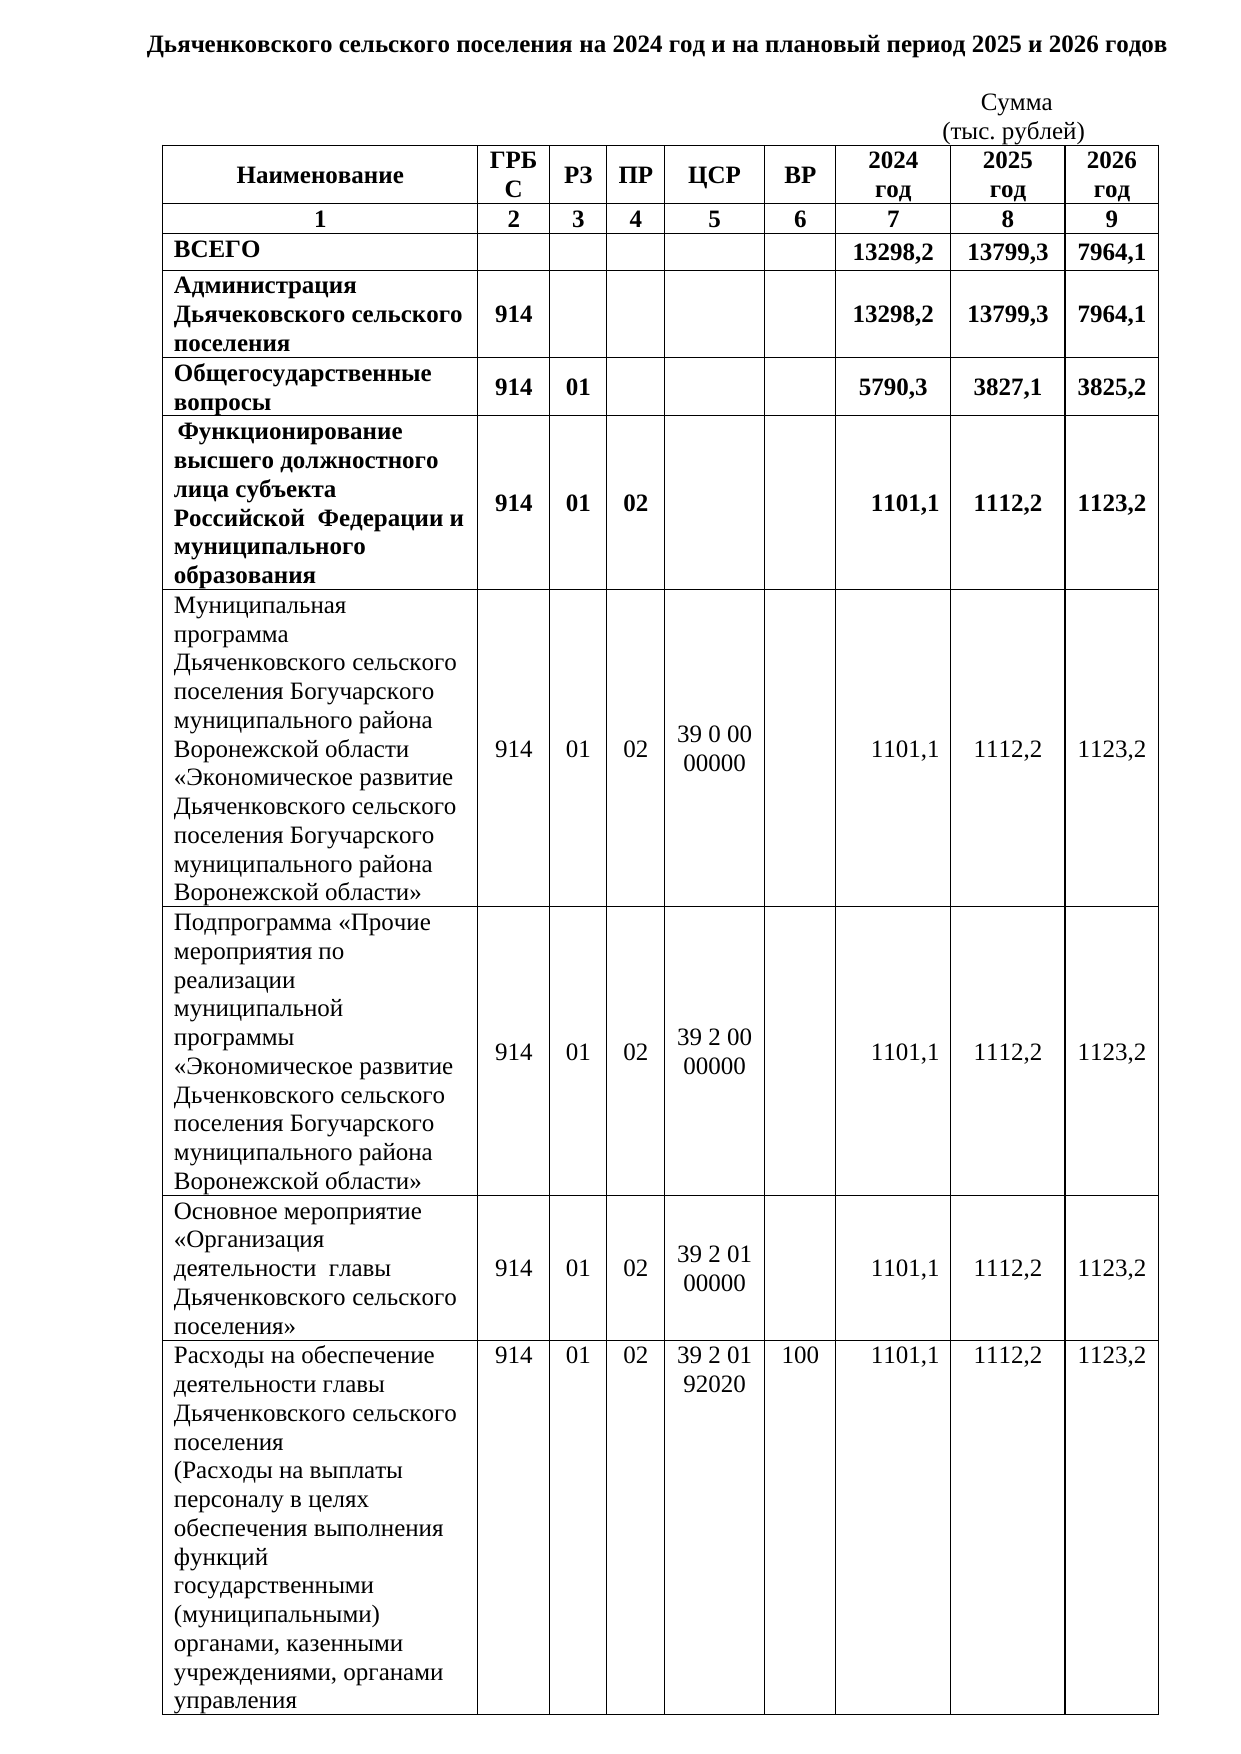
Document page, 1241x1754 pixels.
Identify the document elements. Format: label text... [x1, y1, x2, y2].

table_cell 1 [163, 204, 477, 233]
table_cell 3 [550, 204, 606, 233]
text Сумма [133, 87, 1181, 116]
table_cell ВСЕГО [163, 234, 477, 269]
table_header 2025 год [951, 146, 1064, 203]
table_cell 01 [550, 416, 606, 589]
table_cell 13799,3 [951, 271, 1064, 357]
table_header Наименование [163, 146, 477, 203]
table_cell 1123,2 [1066, 907, 1158, 1195]
table_cell [665, 358, 764, 415]
table_cell 39 2 00 00000 [665, 907, 764, 1195]
text (тыс. рублей) [133, 116, 1181, 144]
table_cell [607, 234, 664, 269]
table_cell 5 [665, 204, 764, 233]
table_cell [765, 907, 835, 1195]
table_cell [765, 234, 835, 269]
table_cell [665, 416, 764, 589]
table_cell Подпрограмма «Прочие мероприятия по реализации муниципальной программы «Экономическое развитие Дьченковского сельского поселения Богучарского муниципального района Воронежской области» [163, 907, 477, 1195]
table_cell 7 [836, 204, 950, 233]
table_cell 1101,1 [836, 1196, 950, 1339]
table_header ЦСР [665, 146, 764, 203]
table_cell 1123,2 [1066, 1196, 1158, 1339]
table_cell 1112,2 [951, 590, 1064, 906]
table_cell [765, 416, 835, 589]
table_cell 3825,2 [1066, 358, 1158, 415]
table_cell 914 [478, 907, 549, 1195]
table_header ГРБС [478, 146, 549, 203]
table_cell [765, 271, 835, 357]
table_header 2024 год [836, 146, 950, 203]
table_cell 6 [765, 204, 835, 233]
table_cell 1123,2 [1066, 590, 1158, 906]
table_cell 39 2 01 92020 [665, 1341, 764, 1714]
table_cell 100 [765, 1341, 835, 1714]
table_cell 39 2 01 00000 [665, 1196, 764, 1339]
table_cell 7964,1 [1066, 271, 1158, 357]
table_cell 4 [607, 204, 664, 233]
table_cell 914 [478, 271, 549, 357]
table_cell 02 [607, 1196, 664, 1339]
table_cell [607, 358, 664, 415]
table_cell [478, 234, 549, 269]
table_cell 01 [550, 590, 606, 906]
table_cell 02 [607, 590, 664, 906]
table_cell 02 [607, 1341, 664, 1714]
table_cell 1112,2 [951, 1196, 1064, 1339]
table_cell [765, 1196, 835, 1339]
table_cell 1101,1 [836, 1341, 950, 1714]
table_header ВР [765, 146, 835, 203]
table_cell 39 0 00 00000 [665, 590, 764, 906]
table_cell 914 [478, 590, 549, 906]
table_cell Администрация Дьячековского сельского поселения [163, 271, 477, 357]
table_cell 1101,1 [836, 590, 950, 906]
table_cell 13298,2 [836, 234, 950, 269]
table_cell [607, 271, 664, 357]
table_cell [665, 234, 764, 269]
table_header 2026 год [1066, 146, 1158, 203]
table_cell 01 [550, 1341, 606, 1714]
table_cell [765, 590, 835, 906]
table_cell Основное мероприятие «Организация деятельности главы Дьяченковского сельского поселения» [163, 1196, 477, 1339]
table_cell 02 [607, 907, 664, 1195]
table_cell 02 [607, 416, 664, 589]
table_cell [665, 271, 764, 357]
table_cell 1123,2 [1066, 416, 1158, 589]
table_cell Функционирование высшего должностного лица субъекта Российской Федерации и муниципального образования [163, 416, 477, 589]
table_cell 9 [1066, 204, 1158, 233]
table_cell 914 [478, 358, 549, 415]
table_cell 1101,1 [836, 416, 950, 589]
table_header РЗ [550, 146, 606, 203]
table_cell 2 [478, 204, 549, 233]
table_cell Общегосударственные вопросы [163, 358, 477, 415]
table_cell 914 [478, 1341, 549, 1714]
table_cell 3827,1 [951, 358, 1064, 415]
table_cell 914 [478, 1196, 549, 1339]
table_cell 914 [478, 416, 549, 589]
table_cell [163, 1341, 477, 1714]
table_cell 8 [951, 204, 1064, 233]
table_cell 13799,3 [951, 234, 1064, 269]
table_header ПР [607, 146, 664, 203]
table_cell 01 [550, 907, 606, 1195]
table_cell 01 [550, 1196, 606, 1339]
table_cell [550, 271, 606, 357]
table_cell 1123,2 [1066, 1341, 1158, 1714]
table_cell 1101,1 [836, 907, 950, 1195]
table_cell [550, 234, 606, 269]
table_cell 01 [550, 358, 606, 415]
table_cell Муниципальная программа Дьяченковского сельского поселения Богучарского муниципального района Воронежской области «Экономическое развитие Дьяченковского сельского поселения Богучарского муниципального района Воронежской области» [163, 590, 477, 906]
text Дьяченковского сельского поселения на 2024 год и на плановый период 2025 и 2026 годов [133, 29, 1181, 58]
table_cell [765, 358, 835, 415]
table_cell 5790,3 [836, 358, 950, 415]
table_cell 13298,2 [836, 271, 950, 357]
table_cell 1112,2 [951, 416, 1064, 589]
table_cell 1112,2 [951, 1341, 1064, 1714]
table_cell 1112,2 [951, 907, 1064, 1195]
table_cell 7964,1 [1066, 234, 1158, 269]
